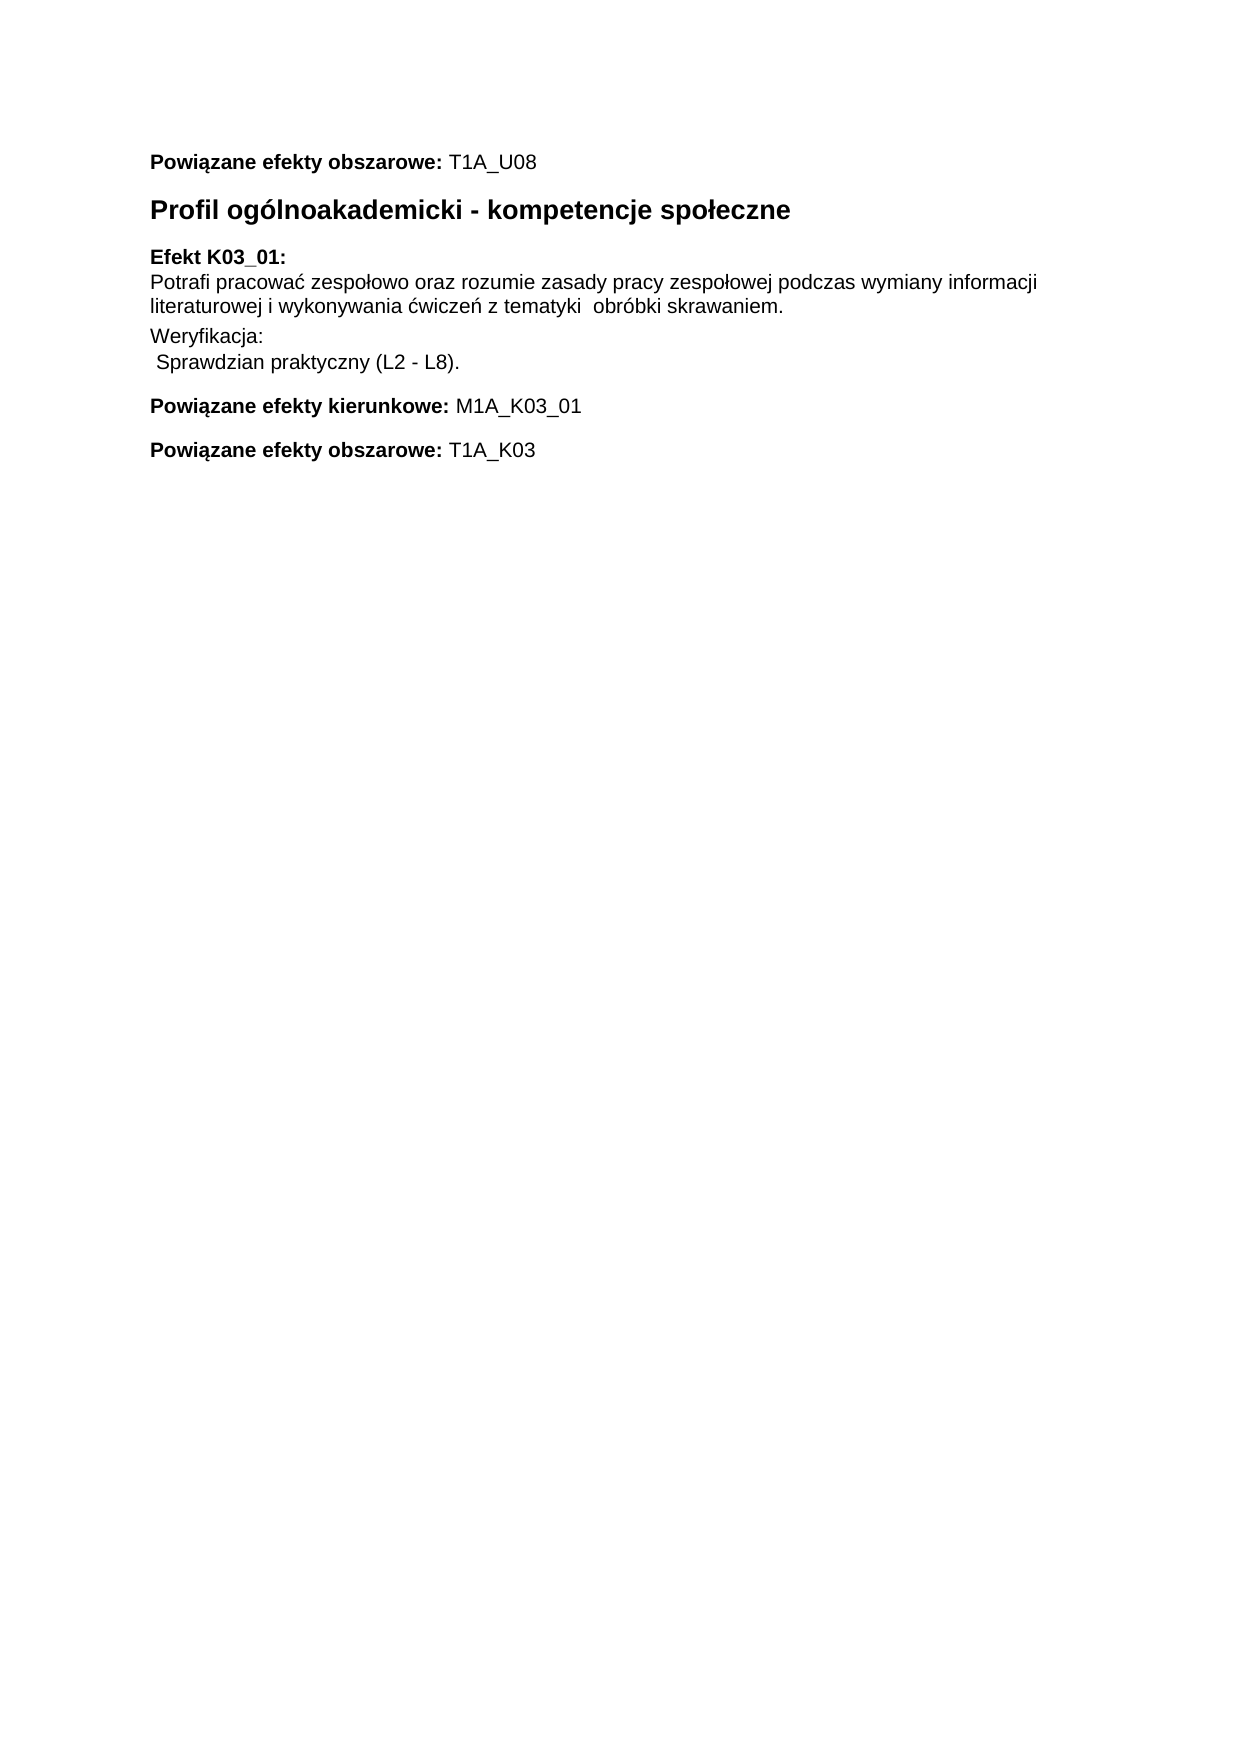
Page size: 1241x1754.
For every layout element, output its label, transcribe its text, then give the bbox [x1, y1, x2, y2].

subtitle Profil ogólnoakademicki - kompetencje społeczne [150, 194, 1090, 225]
text Weryfikacja: [150, 324, 1090, 348]
text Potrafi pracować zespołowo oraz rozumie zasady pracy zespołowej podczas wymiany informacji literaturowej i wykonywania ćwiczeń z tematyki obróbki skrawaniem. [150, 270, 1090, 318]
text Powiązane efekty obszarowe: T1A_U08 [150, 150, 1090, 174]
text Powiązane efekty obszarowe: T1A_K03 [150, 437, 1090, 461]
text Powiązane efekty kierunkowe: M1A_K03_01 [150, 394, 1090, 418]
text Sprawdzian praktyczny (L2 - L8). [150, 350, 1090, 374]
text Efekt K03_01: [150, 245, 1090, 269]
